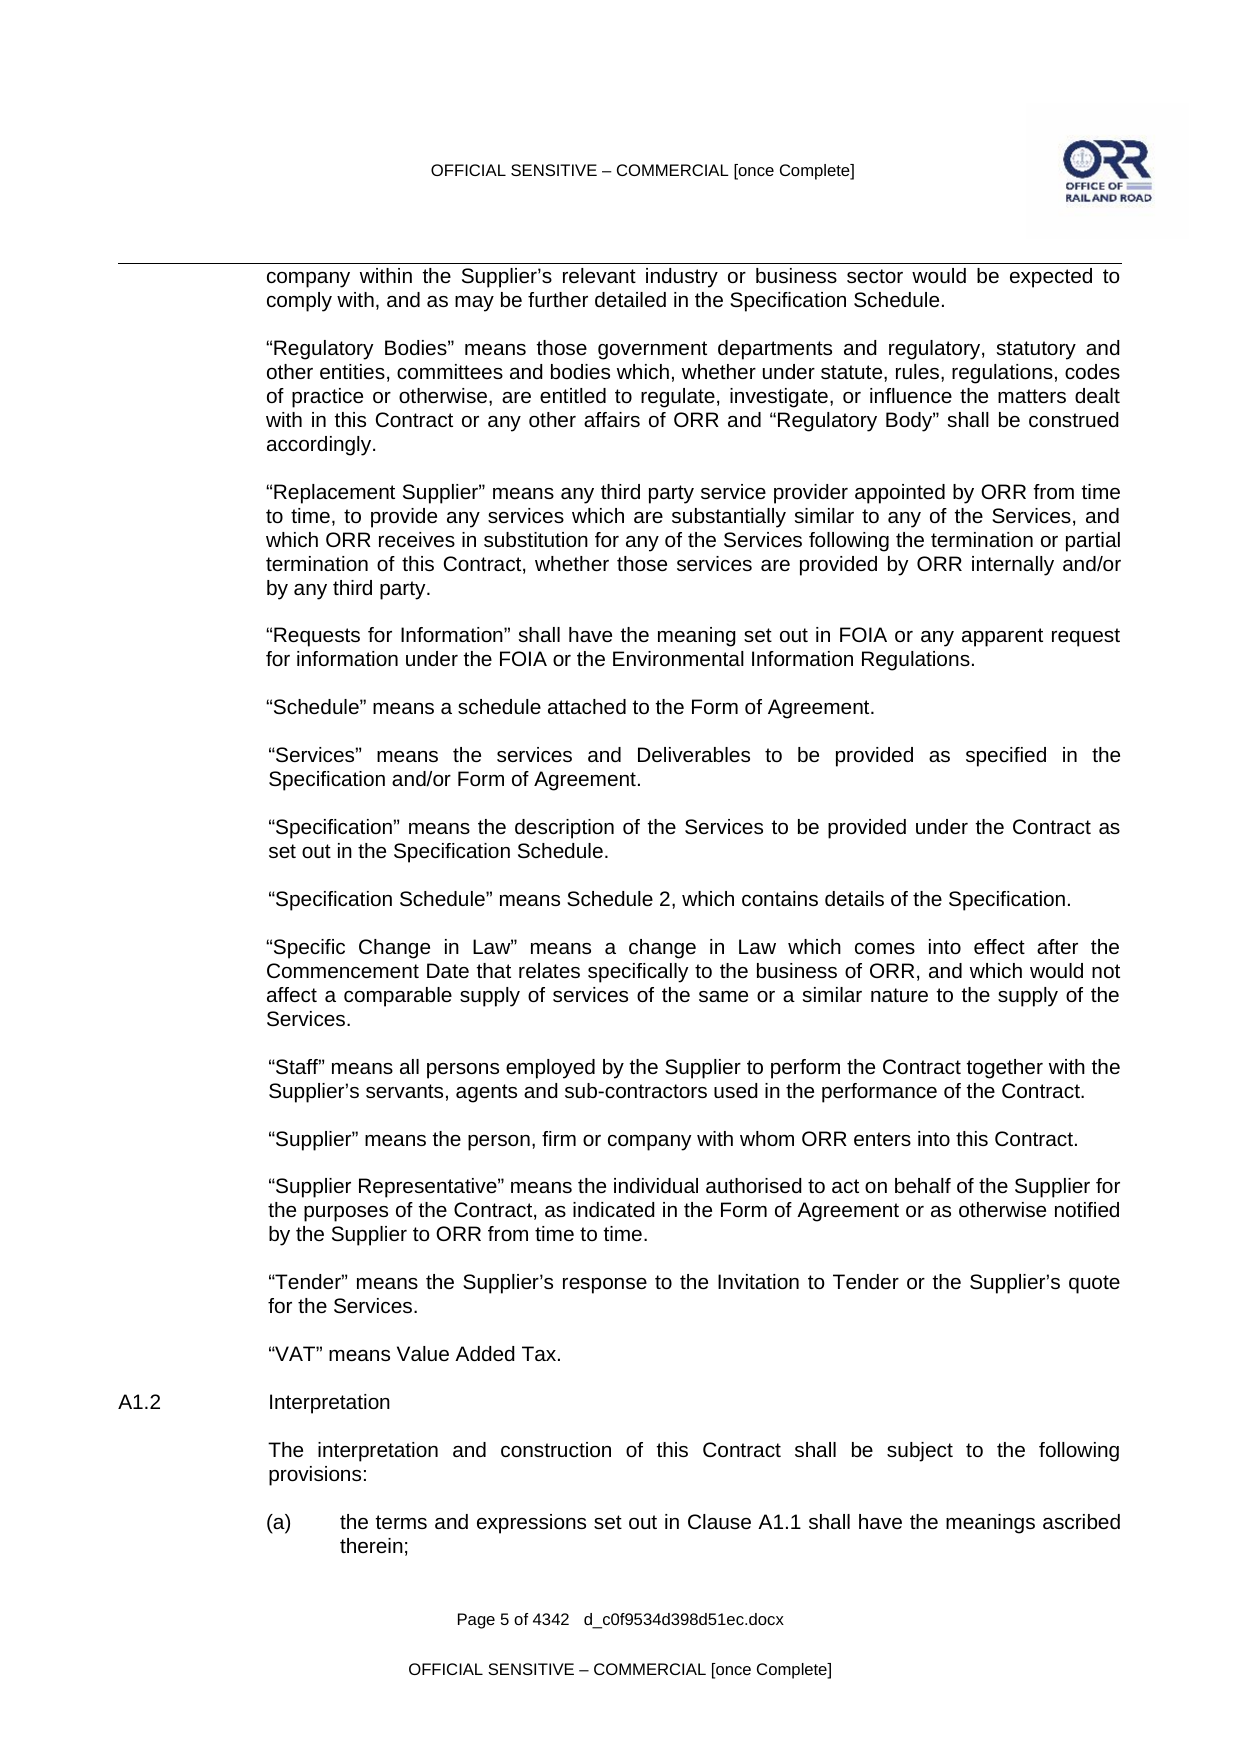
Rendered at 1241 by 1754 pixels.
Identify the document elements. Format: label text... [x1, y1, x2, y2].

text “Specific Change in Law” means a change in Law which comes into effect after the Commencement Date that relates specifically to the business of ORR, and which would not affect a comparable supply of services of the same or a similar nature to the supply of the Services. [266, 935, 1122, 1031]
text “Tender” means the Supplier’s response to the Invitation to Tender or the Supplier’s quote for the Services. [268, 1270, 1122, 1318]
text “Schedule” means a schedule attached to the Form of Agreement. [266, 695, 1122, 719]
text “Regulatory Bodies” means those government departments and regulatory, statutory and other entities, committees and bodies which, whether under statute, rules, regulations, codes of practice or otherwise, are entitled to regulate, investigate, or influence the matters dealt with in this Contract or any other affairs of ORR and “Regulatory Body” shall be construed accordingly. [266, 336, 1122, 456]
text (a) the terms and expressions set out in Clause A1.1 shall have the meanings ascribed therein; [266, 1510, 1122, 1558]
text The interpretation and construction of this Contract shall be subject to the following provisions: [193, 1438, 1122, 1486]
text “Specification” means the description of the Services to be provided under the Contract as set out in the Specification Schedule. [268, 815, 1122, 863]
text “Staff” means all persons employed by the Supplier to perform the Contract together with the Supplier’s servants, agents and sub-contractors used in the performance of the Contract. [268, 1054, 1122, 1126]
text “Replacement Supplier” means any third party service provider appointed by ORR from time to time, to provide any services which are substantially similar to any of the Services, and which ORR receives in substitution for any of the Services following the termination or partial termination of this Contract, whether those services are provided by ORR internally and/or by any third party. [266, 479, 1122, 599]
text “Requests for Information” shall have the meaning set out in FOIA or any apparent request for information under the FOIA or the Environmental Information Regulations. [266, 623, 1122, 671]
text “Supplier Representative” means the individual authorised to act on behalf of the Supplier for the purposes of the Contract, as indicated in the Form of Agreement or as otherwise notified by the Supplier to ORR from time to time. [268, 1150, 1122, 1246]
text “Services” means the services and Deliverables to be provided as specified in the Specification and/or Form of Agreement. [268, 743, 1122, 791]
text “Supplier” means the person, firm or company with whom ORR enters into this Contract. [268, 1126, 1122, 1150]
picture [1026, 103, 1189, 239]
text “VAT” means Value Added Tax. [268, 1342, 1122, 1366]
subtitle A1.2 Interpretation [118, 1390, 1122, 1414]
text “Specification Schedule” means Schedule 2, which contains details of the Specification. [268, 887, 1122, 911]
